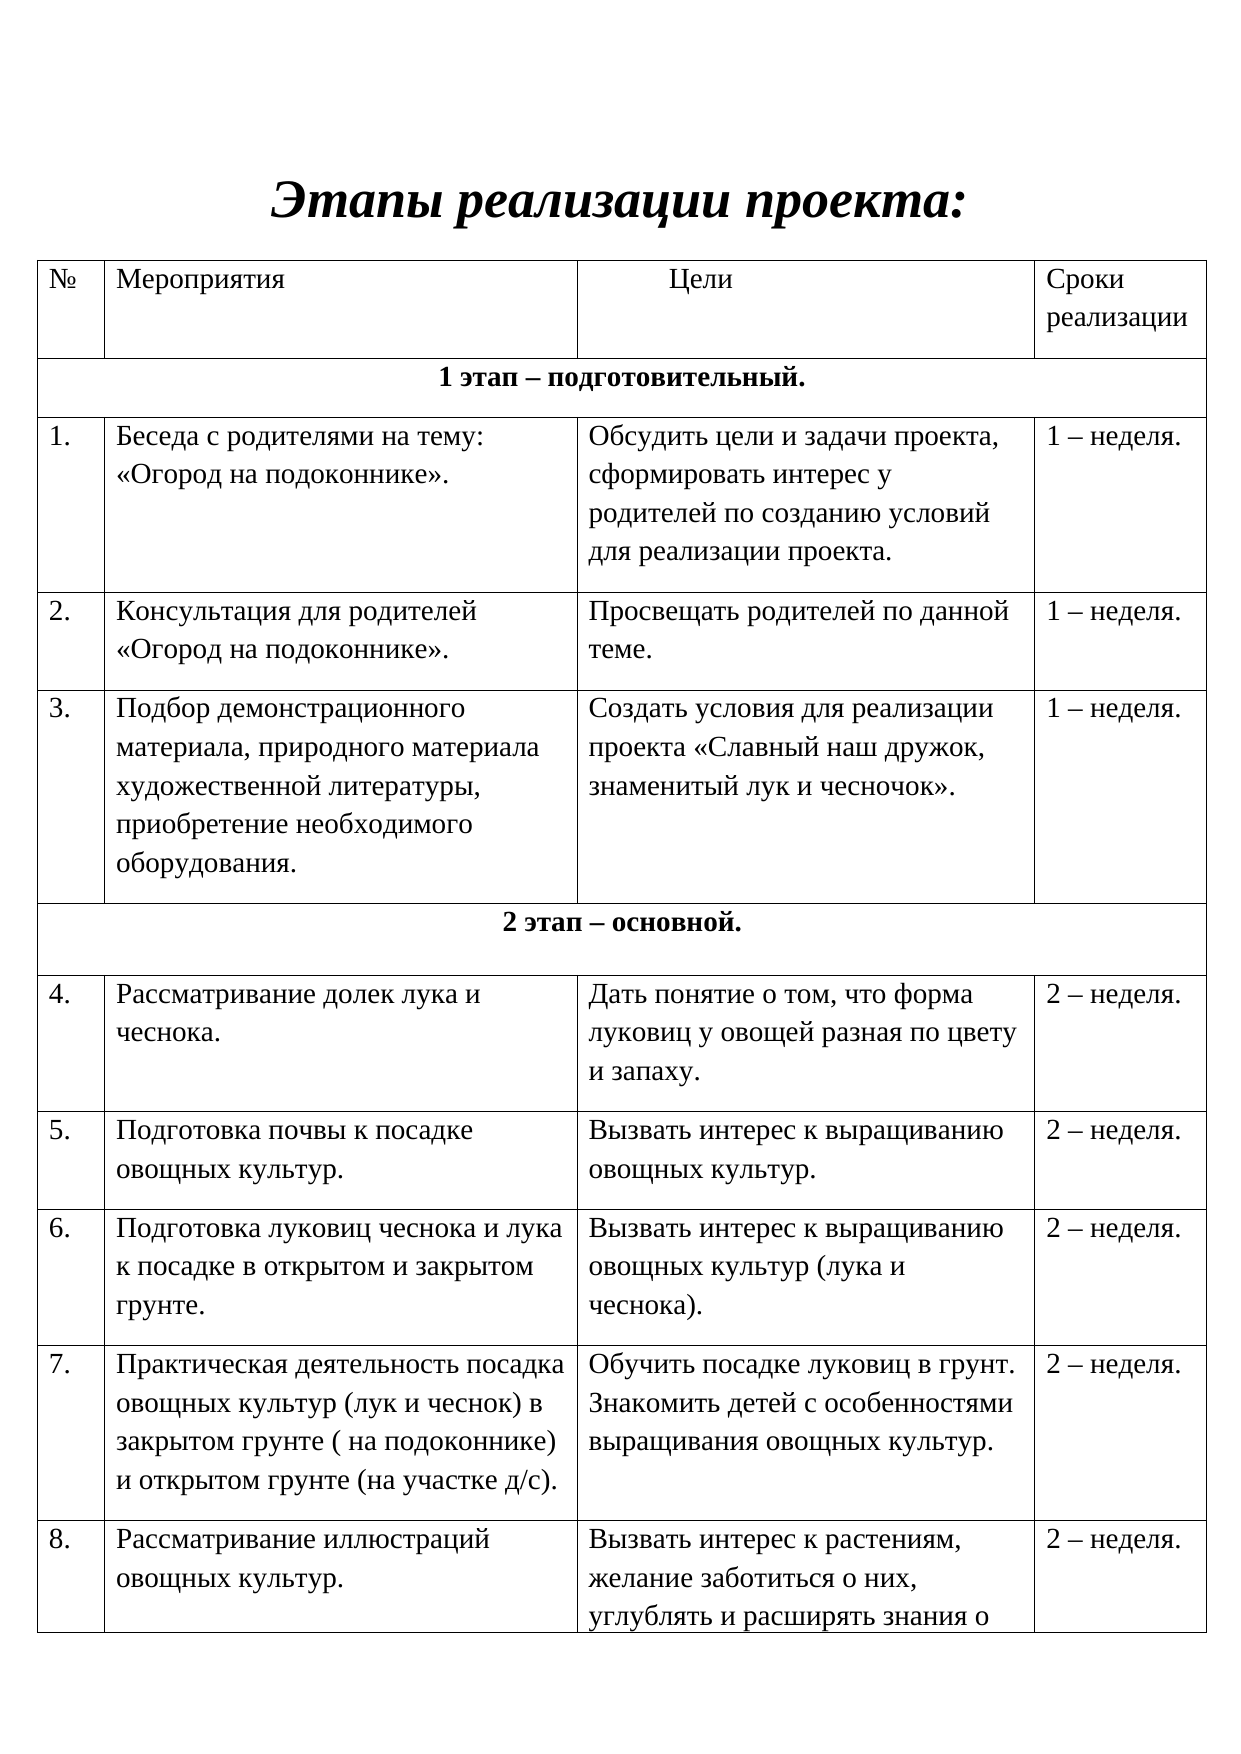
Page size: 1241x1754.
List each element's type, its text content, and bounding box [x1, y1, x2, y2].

table_cell 2. [38, 593, 104, 689]
table_cell 7. [38, 1346, 104, 1520]
table_cell 2 – неделя. [1035, 1346, 1206, 1520]
table_cell 2 – неделя. [1035, 1112, 1206, 1209]
table_cell 1 этап – подготовительный. [38, 359, 1206, 417]
table_cell 1 – неделя. [1035, 593, 1206, 689]
table_cell 1. [38, 418, 104, 592]
table_header Цели [578, 261, 1034, 358]
table_cell 2 – неделя. [1035, 1210, 1206, 1345]
table_header № [38, 261, 104, 358]
table_cell Рассматривание долек лука и чеснока. [105, 976, 577, 1111]
table_cell 2 этап – основной. [38, 904, 1206, 975]
table_header Сроки реализации [1035, 261, 1206, 358]
table_cell Консультация для родителей «Огород на подоконнике». [105, 593, 577, 689]
table_cell Подготовка почвы к посадке овощных культур. [105, 1112, 577, 1209]
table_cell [105, 1521, 577, 1632]
table_cell 2 – неделя. [1035, 1521, 1206, 1632]
text Этапы реализации проекта: [75, 167, 1165, 230]
table_cell Обсудить цели и задачи проекта, сформировать интерес у родителей по созданию условий для реализации проекта. [578, 418, 1034, 592]
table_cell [578, 1521, 1034, 1632]
table_cell Беседа с родителями на тему: «Огород на подоконнике». [105, 418, 577, 592]
table_header Мероприятия [105, 261, 577, 358]
table_cell Создать условия для реализации проекта «Славный наш дружок, знаменитый лук и чесночок». [578, 691, 1034, 903]
table_cell Вызвать интерес к выращиванию овощных культур. [578, 1112, 1034, 1209]
table_cell 6. [38, 1210, 104, 1345]
table_cell Подготовка луковиц чеснока и лука к посадке в открытом и закрытом грунте. [105, 1210, 577, 1345]
table_cell 1 – неделя. [1035, 691, 1206, 903]
table_cell 5. [38, 1112, 104, 1209]
table_cell Дать понятие о том, что форма луковиц у овощей разная по цвету и запаху. [578, 976, 1034, 1111]
table_cell Подбор демонстрационного материала, природного материала художественной литературы, приобретение необходимого оборудования. [105, 691, 577, 903]
table_cell Просвещать родителей по данной теме. [578, 593, 1034, 689]
table_cell 8. [38, 1521, 104, 1632]
table_cell 3. [38, 691, 104, 903]
table_cell Практическая деятельность посадка овощных культур (лук и чеснок) в закрытом грунте ( на подоконнике) и открытом грунте (на участке д/с). [105, 1346, 577, 1520]
table_cell 2 – неделя. [1035, 976, 1206, 1111]
table_cell Вызвать интерес к выращиванию овощных культур (лука и чеснока). [578, 1210, 1034, 1345]
table_cell 4. [38, 976, 104, 1111]
table_cell 1 – неделя. [1035, 418, 1206, 592]
table_cell Обучить посадке луковиц в грунт. Знакомить детей с особенностями выращивания овощных культур. [578, 1346, 1034, 1520]
